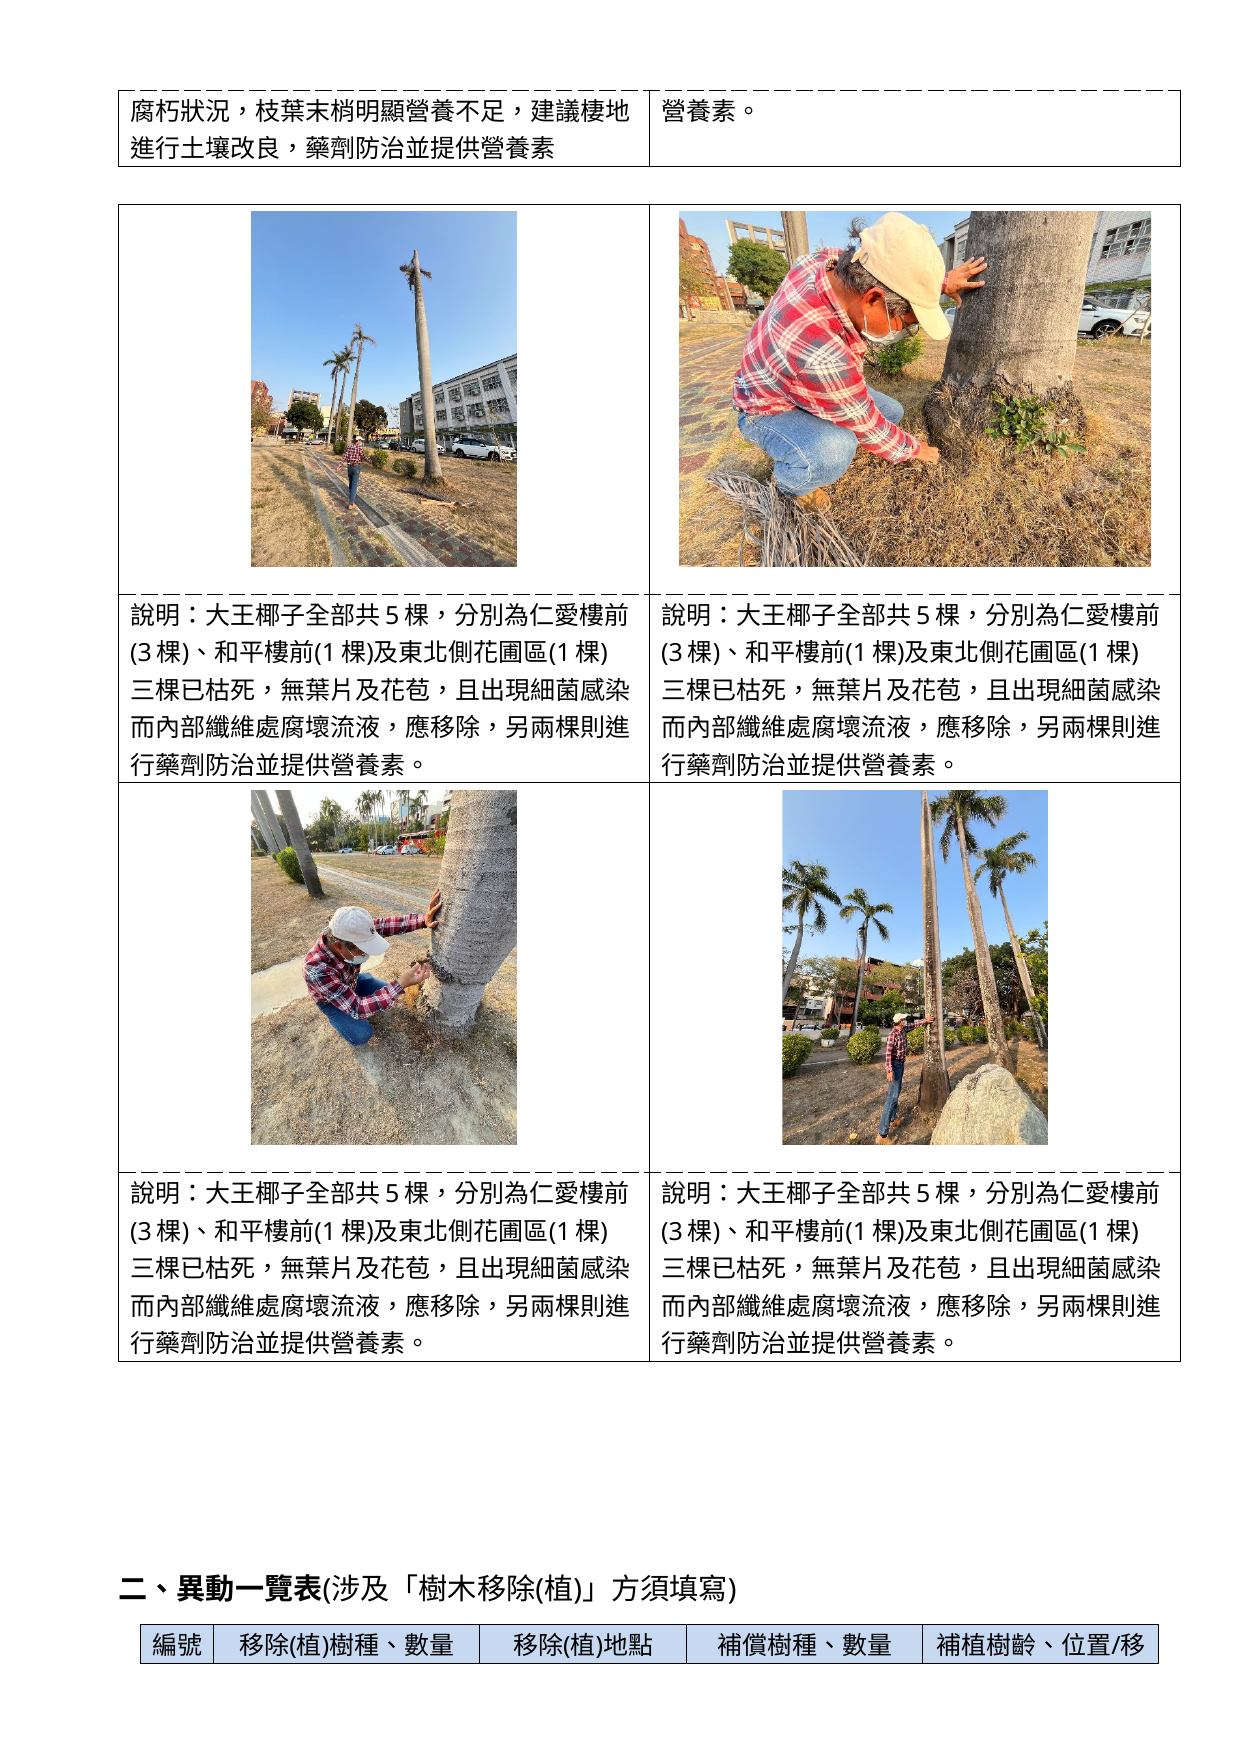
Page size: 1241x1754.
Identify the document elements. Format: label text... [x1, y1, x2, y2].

table_header 移除(植)地點 [480, 1625, 686, 1663]
table_header 補償樹種、數量 (僅移除需填寫) [687, 1625, 922, 1663]
table_header [119, 205, 649, 594]
table_cell 說明：大王椰子全部共5棵，分別為仁愛樓前 (3棵)、和平樓前(1棵)及東北側花圃區(1棵) 三棵已枯死，無葉片及花苞，且出現細菌感染而內部纖維處腐壞流液，應移除，另兩棵則進行藥劑防治並提供營養素。 [650, 1172, 1180, 1361]
table_cell 說明：大王椰子全部共5棵，分別為仁愛樓前 (3棵)、和平樓前(1棵)及東北側花圃區(1棵) 三棵已枯死，無葉片及花苞，且出現細菌感染而內部纖維處腐壞流液，應移除，另兩棵則進行藥劑防治並提供營養素。 [119, 1172, 649, 1361]
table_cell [119, 90, 649, 166]
table_cell [119, 783, 649, 1172]
picture [782, 790, 1048, 1145]
table_cell 說明：大王椰子全部共5棵，分別為仁愛樓前 (3棵)、和平樓前(1棵)及東北側花圃區(1棵) 三棵已枯死，無葉片及花苞，且出現細菌感染而內部纖維處腐壞流液，應移除，另兩棵則進行藥劑防治並提供營養素。 [119, 594, 649, 782]
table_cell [650, 90, 1180, 166]
table_cell [650, 783, 1180, 1172]
table_header 編號 [141, 1625, 213, 1663]
picture [251, 790, 517, 1145]
table_header [650, 205, 1180, 594]
picture [679, 211, 1152, 567]
text 二、異動一覽表(涉及「樹木移除(植)」方須填寫) [118, 1549, 1181, 1624]
table_header 移除(植)樹種、數量 [214, 1625, 479, 1663]
table_cell 說明：大王椰子全部共5棵，分別為仁愛樓前 (3棵)、和平樓前(1棵)及東北側花圃區(1棵) 三棵已枯死，無葉片及花苞，且出現細菌感染而內部纖維處腐壞流液，應移除，另兩棵則進行藥劑防治並提供營養素。 [650, 594, 1180, 782]
table_header 補植樹齡、位置/移植位置 [923, 1625, 1158, 1663]
picture [251, 211, 517, 567]
